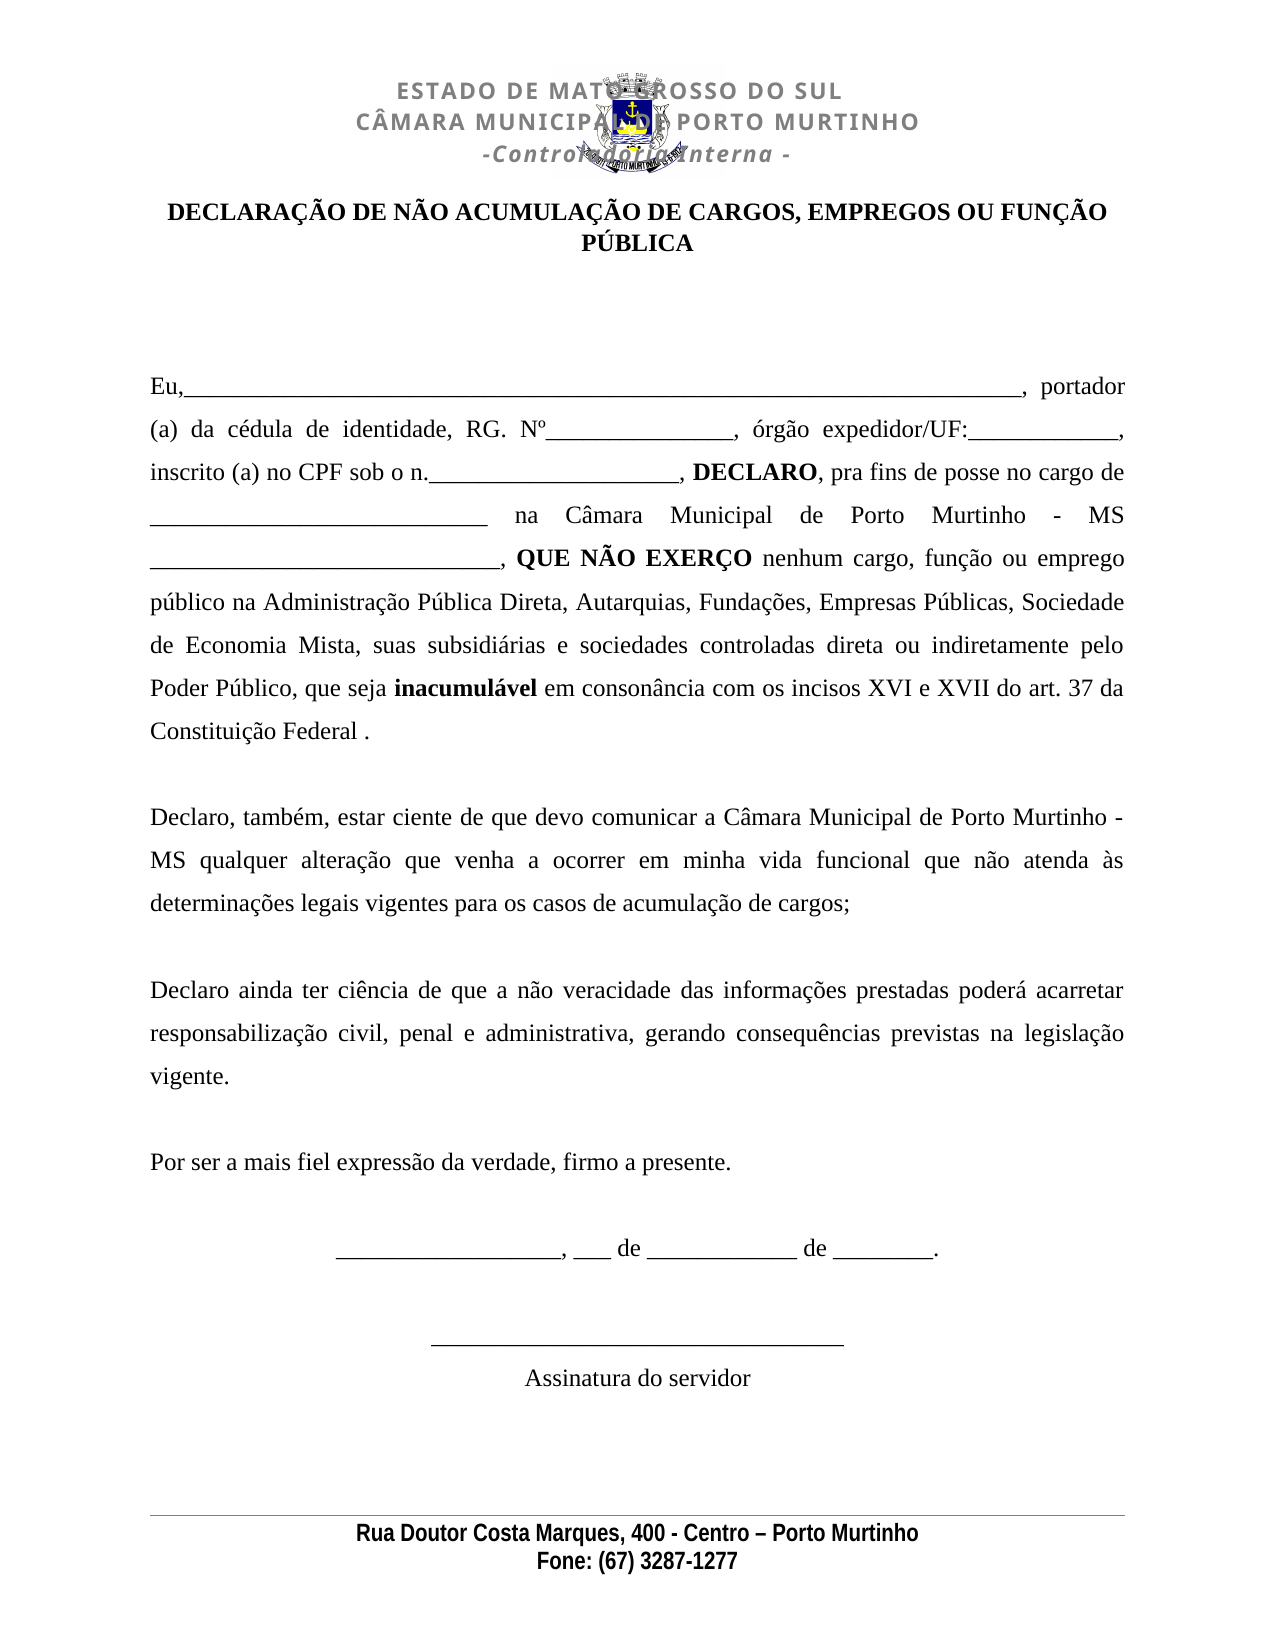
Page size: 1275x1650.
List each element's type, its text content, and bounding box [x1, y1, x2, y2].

text _________________________________ [150, 1320, 1125, 1348]
text Declaro ainda ter ciência de que a não veracidade das informações prestadas poderá acarretar responsabilização civil, penal e administrativa, gerando consequências previstas na legislação vigente. [150, 975, 1125, 1090]
picture [550, 62, 726, 180]
text Declaro, também, estar ciente de que devo comunicar a Câmara Municipal de Porto Murtinho - MS qualquer alteração que venha a ocorrer em minha vida funcional que não atenda às determinações legais vigentes para os casos de acumulação de cargos; [150, 802, 1125, 917]
text Por ser a mais fiel expressão da verdade, firmo a presente. [150, 1147, 1125, 1176]
text Eu,___________________________________________________________________, portador (a) da cédula de identidade, RG. Nº_______________, órgão expedidor/UF:____________, inscrito (a) no CPF sob o n.____________________, DECLARO, pra fins de posse no cargo de ___________________________ na Câmara Municipal de Porto Murtinho - MS ____________________________, QUE NÃO EXERÇO nenhum cargo, função ou emprego público na Administração Pública Direta, Autarquias, Fundações, Empresas Públicas, Sociedade de Economia Mista, suas subsidiárias e sociedades controladas direta ou indiretamente pelo Poder Público, que seja inacumulável em consonância com os incisos XVI e XVII do art. 37 da Constituição Federal . [150, 371, 1125, 745]
text __________________, ___ de ____________ de ________. [150, 1233, 1125, 1262]
text DECLARAÇÃO DE NÃO ACUMULAÇÃO DE CARGOS, EMPREGOS OU FUNÇÃO PÚBLICA [150, 197, 1125, 257]
text Assinatura do servidor [150, 1363, 1125, 1392]
